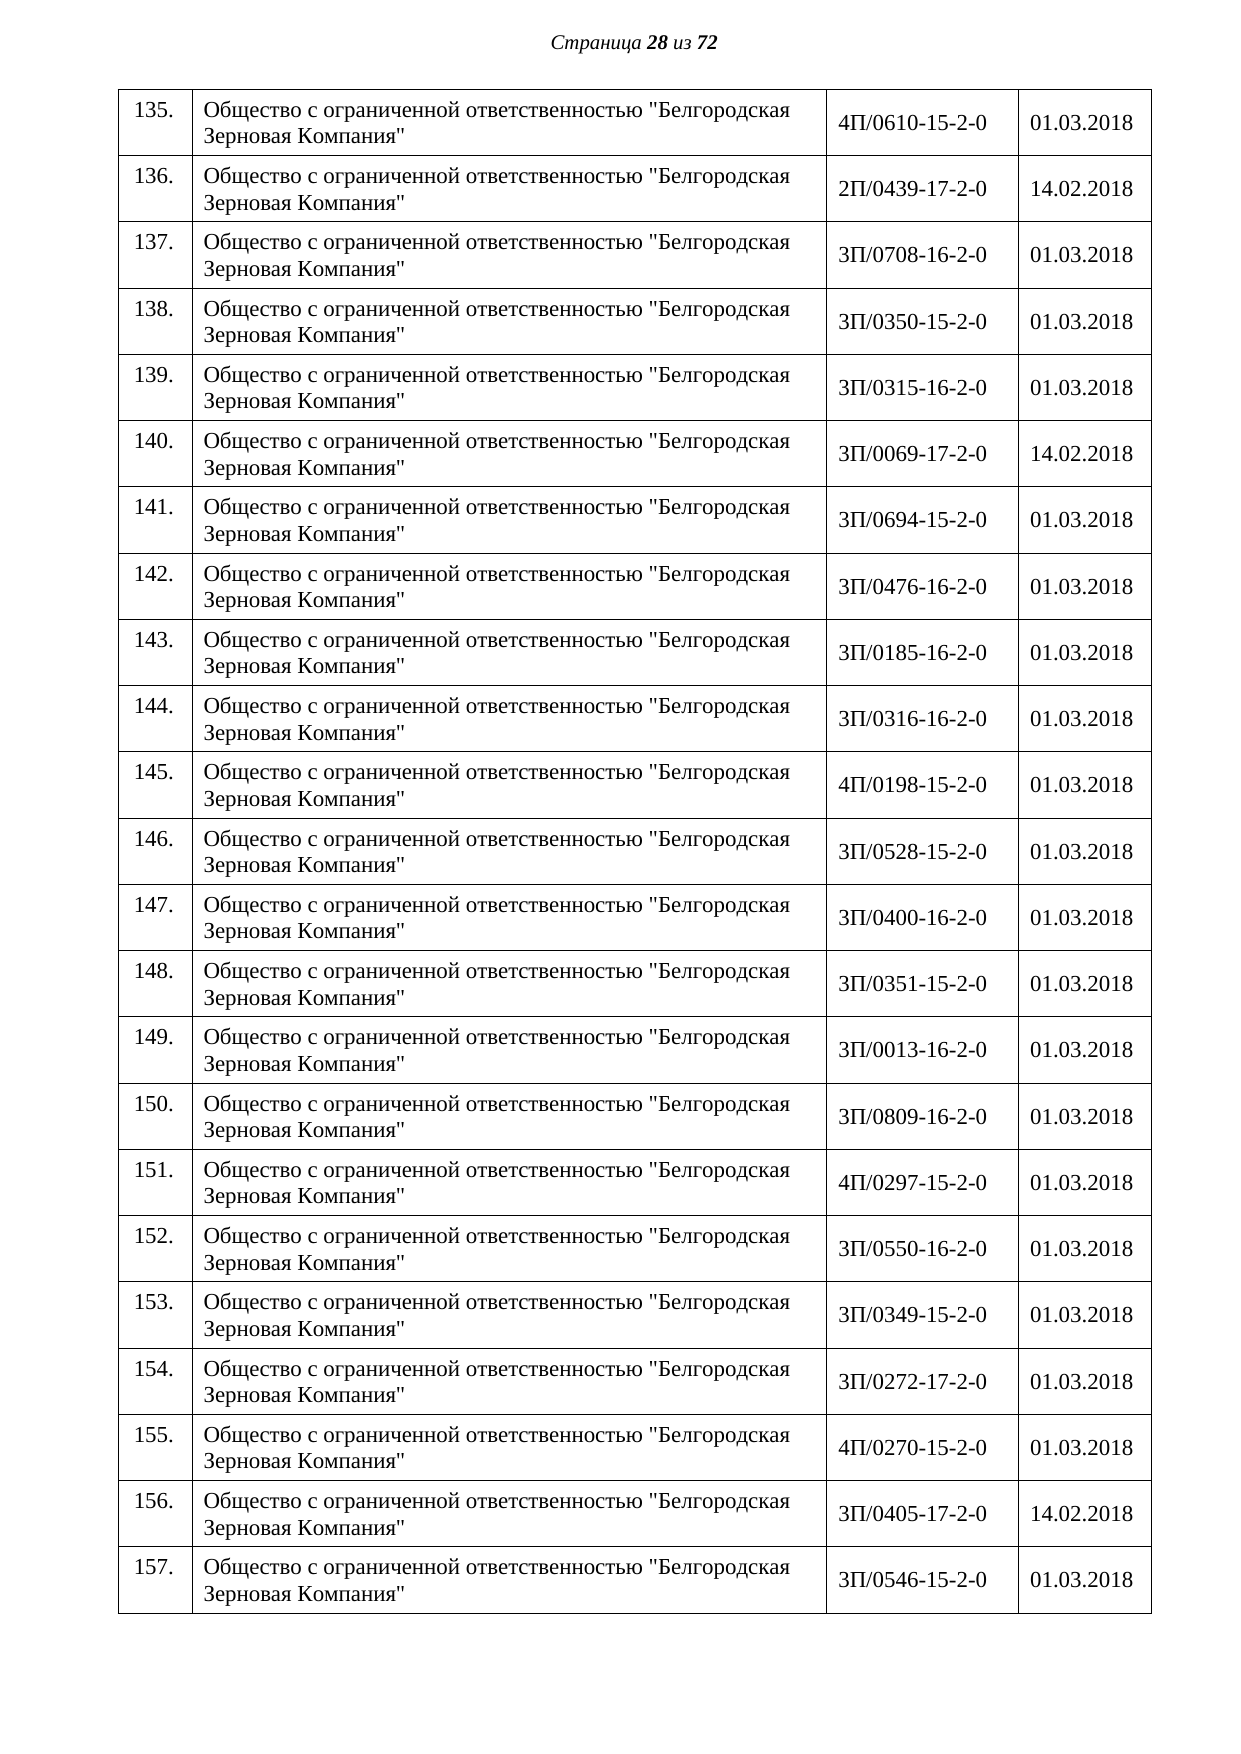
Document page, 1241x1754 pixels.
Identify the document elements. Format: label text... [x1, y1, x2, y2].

table_cell Общество с ограниченной ответственностью "Белгородская Зерновая Компания" [193, 1150, 826, 1215]
table_cell 14.02.2018 [1019, 1481, 1151, 1546]
table_cell 3П/0351-15-2-0 [827, 951, 1018, 1016]
table_cell 01.03.2018 [1019, 289, 1151, 354]
table_cell Общество с ограниченной ответственностью "Белгородская Зерновая Компания" [193, 1415, 826, 1480]
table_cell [193, 1547, 826, 1612]
table_cell Общество с ограниченной ответственностью "Белгородская Зерновая Компания" [193, 752, 826, 817]
table_cell 3П/0405-17-2-0 [827, 1481, 1018, 1546]
table_cell [119, 1282, 192, 1347]
table_cell 01.03.2018 [1019, 1415, 1151, 1480]
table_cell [193, 90, 826, 155]
table_cell 3П/0400-16-2-0 [827, 885, 1018, 950]
table_cell 14.02.2018 [1019, 421, 1151, 486]
table_cell 01.03.2018 [1019, 1547, 1151, 1612]
table_cell 3П/0350-15-2-0 [827, 289, 1018, 354]
table_cell 3П/0272-17-2-0 [827, 1349, 1018, 1414]
table_cell 3П/0550-16-2-0 [827, 1216, 1018, 1281]
table_cell Общество с ограниченной ответственностью "Белгородская Зерновая Компания" [193, 487, 826, 552]
table_cell 01.03.2018 [1019, 487, 1151, 552]
table_cell 01.03.2018 [1019, 686, 1151, 751]
table_cell [119, 156, 192, 221]
table_cell [119, 90, 192, 155]
table_cell 01.03.2018 [1019, 355, 1151, 420]
table_cell 01.03.2018 [1019, 554, 1151, 619]
table_cell 4П/0610-15-2-0 [827, 90, 1018, 155]
table_cell 01.03.2018 [1019, 1349, 1151, 1414]
table_cell 01.03.2018 [1019, 1017, 1151, 1082]
table_cell [119, 885, 192, 950]
table_cell [119, 752, 192, 817]
table_cell [119, 222, 192, 287]
table_cell [119, 355, 192, 420]
table_cell Общество с ограниченной ответственностью "Белгородская Зерновая Компания" [193, 1282, 826, 1347]
table_cell 4П/0297-15-2-0 [827, 1150, 1018, 1215]
table_cell [119, 686, 192, 751]
table_cell [119, 1084, 192, 1149]
table_cell 01.03.2018 [1019, 1282, 1151, 1347]
table_cell 3П/0316-16-2-0 [827, 686, 1018, 751]
table_cell 3П/0185-16-2-0 [827, 620, 1018, 685]
table_cell 01.03.2018 [1019, 1084, 1151, 1149]
table_cell 3П/0708-16-2-0 [827, 222, 1018, 287]
table_cell 3П/0528-15-2-0 [827, 819, 1018, 884]
table_cell 3П/0694-15-2-0 [827, 487, 1018, 552]
table_cell [119, 620, 192, 685]
table_cell 01.03.2018 [1019, 1216, 1151, 1281]
table_cell 3П/0809-16-2-0 [827, 1084, 1018, 1149]
table_cell Общество с ограниченной ответственностью "Белгородская Зерновая Компания" [193, 686, 826, 751]
table_cell Общество с ограниченной ответственностью "Белгородская Зерновая Компания" [193, 289, 826, 354]
table_cell 01.03.2018 [1019, 620, 1151, 685]
table_cell [119, 1216, 192, 1281]
table_cell 01.03.2018 [1019, 90, 1151, 155]
table_cell 4П/0270-15-2-0 [827, 1415, 1018, 1480]
table_cell Общество с ограниченной ответственностью "Белгородская Зерновая Компания" [193, 819, 826, 884]
table_cell 3П/0315-16-2-0 [827, 355, 1018, 420]
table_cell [193, 156, 826, 221]
table_cell 3П/0349-15-2-0 [827, 1282, 1018, 1347]
table_cell 01.03.2018 [1019, 951, 1151, 1016]
table_cell Общество с ограниченной ответственностью "Белгородская Зерновая Компания" [193, 1084, 826, 1149]
table_cell [119, 951, 192, 1016]
table_cell 3П/0069-17-2-0 [827, 421, 1018, 486]
table_cell Общество с ограниченной ответственностью "Белгородская Зерновая Компания" [193, 951, 826, 1016]
table_cell 01.03.2018 [1019, 752, 1151, 817]
table_cell [119, 819, 192, 884]
table_cell [119, 1150, 192, 1215]
table_cell Общество с ограниченной ответственностью "Белгородская Зерновая Компания" [193, 1349, 826, 1414]
table_cell 01.03.2018 [1019, 1150, 1151, 1215]
table_cell Общество с ограниченной ответственностью "Белгородская Зерновая Компания" [193, 222, 826, 287]
table_cell Общество с ограниченной ответственностью "Белгородская Зерновая Компания" [193, 885, 826, 950]
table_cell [193, 1481, 826, 1546]
table_cell Общество с ограниченной ответственностью "Белгородская Зерновая Компания" [193, 1216, 826, 1281]
table_cell 3П/0546-15-2-0 [827, 1547, 1018, 1612]
table_cell Общество с ограниченной ответственностью "Белгородская Зерновая Компания" [193, 421, 826, 486]
table_cell [119, 1481, 192, 1546]
table_cell [119, 421, 192, 486]
table_cell 01.03.2018 [1019, 885, 1151, 950]
table_cell Общество с ограниченной ответственностью "Белгородская Зерновая Компания" [193, 554, 826, 619]
table_cell 2П/0439-17-2-0 [827, 156, 1018, 221]
table_cell [119, 487, 192, 552]
table_cell [119, 554, 192, 619]
table_cell 01.03.2018 [1019, 222, 1151, 287]
table_cell 3П/0476-16-2-0 [827, 554, 1018, 619]
table_cell 3П/0013-16-2-0 [827, 1017, 1018, 1082]
table_cell Общество с ограниченной ответственностью "Белгородская Зерновая Компания" [193, 620, 826, 685]
table_cell 4П/0198-15-2-0 [827, 752, 1018, 817]
table_cell 01.03.2018 [1019, 819, 1151, 884]
table_cell [119, 1547, 192, 1612]
table_cell [119, 1415, 192, 1480]
table_cell 14.02.2018 [1019, 156, 1151, 221]
table_cell Общество с ограниченной ответственностью "Белгородская Зерновая Компания" [193, 1017, 826, 1082]
table_cell [119, 1349, 192, 1414]
table_cell [119, 289, 192, 354]
table_cell Общество с ограниченной ответственностью "Белгородская Зерновая Компания" [193, 355, 826, 420]
table_cell [119, 1017, 192, 1082]
